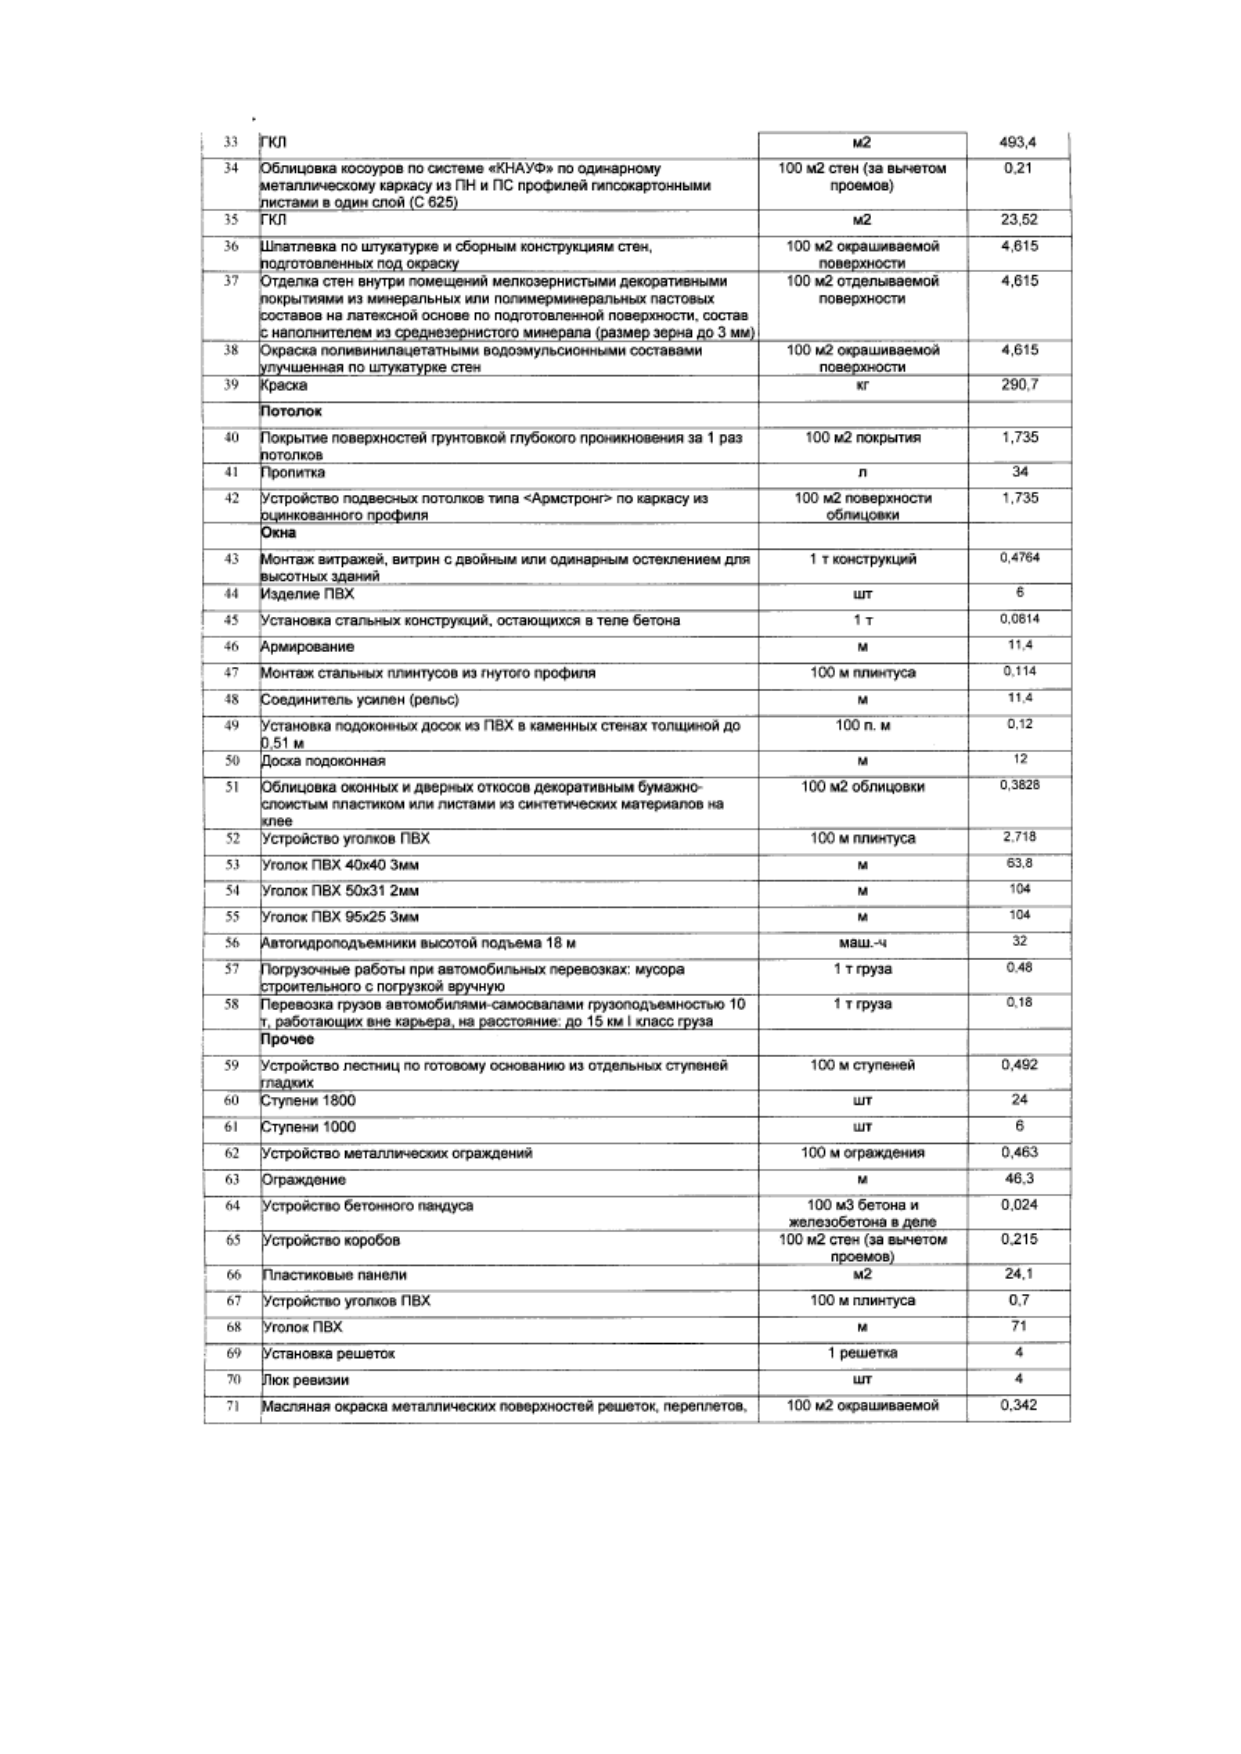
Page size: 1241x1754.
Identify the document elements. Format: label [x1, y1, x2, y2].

picture [176, 100, 1123, 1526]
